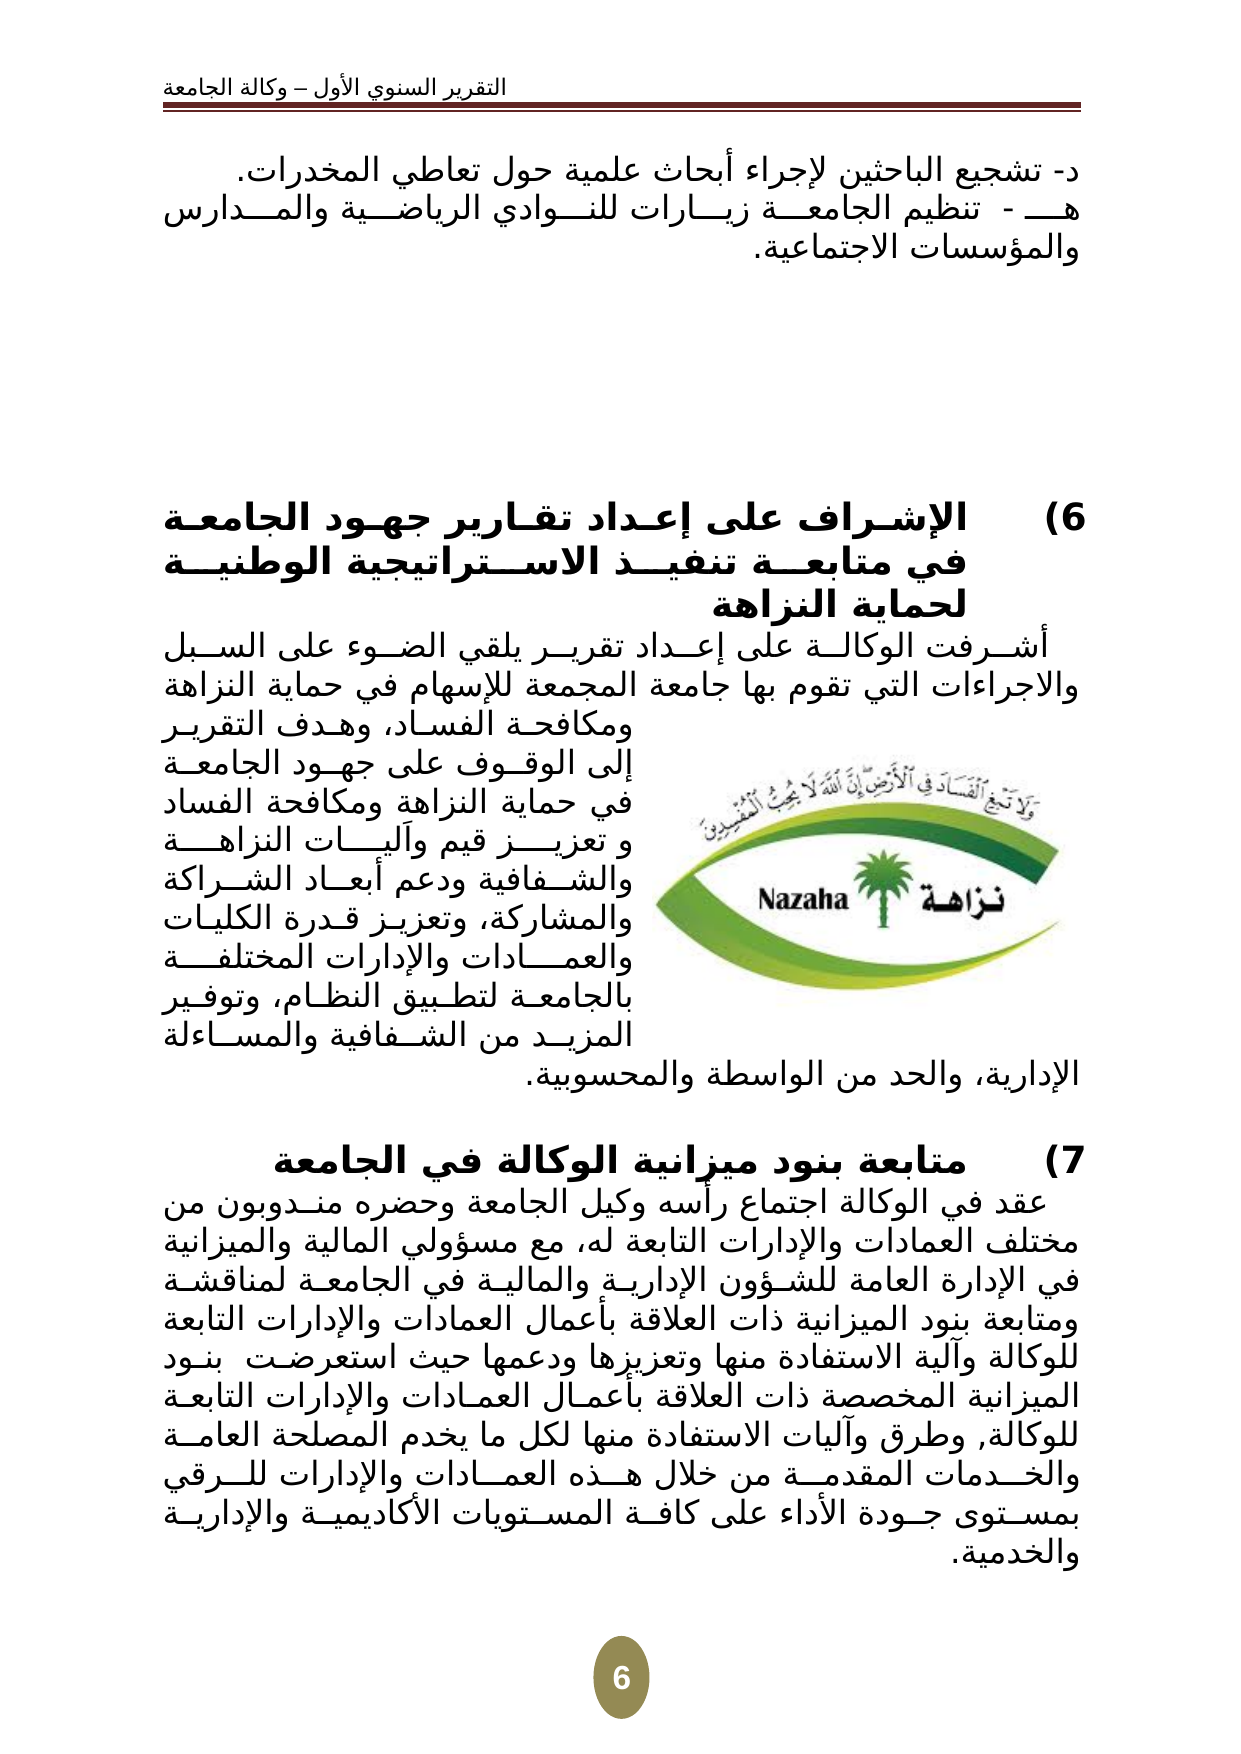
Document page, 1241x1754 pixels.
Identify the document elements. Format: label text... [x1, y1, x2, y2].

text د- تشجيع الباحثين لإجراء أبحاث علمية حول تعاطي المخدرات. [162, 150, 1081, 189]
picture [652, 731, 1070, 1027]
text هـ - تنظيم الجامعة زيارات للنوادي الرياضية والمدارس والمؤسسات الاجتماعية. [162, 189, 1081, 267]
list الإشراف على إعداد تقارير جهود الجامعة في متابعة تنفيذ الاستراتيجية الوطنية لحماية النزاهة [162, 496, 1043, 627]
list متابعة بنود ميزانية الوكالة في الجامعة [162, 1139, 1043, 1182]
text عقد في الوكالة اجتماع رأسه وكيل الجامعة وحضره مندوبون من مختلف العمادات والإدارات التابعة له، مع مسؤولي المالية والميزانية في الإدارة العامة للشؤون الإدارية والمالية في الجامعة لمناقشة ومتابعة بنود الميزانية ذات العلاقة بأعمال العمادات والإدارات التابعة للوكالة وآلية الاستفادة منها وتعزيزها ودعمها حيث استعرضت بنود الميزانية المخصصة ذات العلاقة بأعمال العمادات والإدارات التابعة للوكالة, وطرق وآليات الاستفادة منها لكل ما يخدم المصلحة العامة والخدمات المقدمة من خلال هذه العمادات والإدارات للرقي بمستوى جودة الأداء على كافة المستويات الأكاديمية والإدارية والخدمية. [162, 1182, 1081, 1571]
